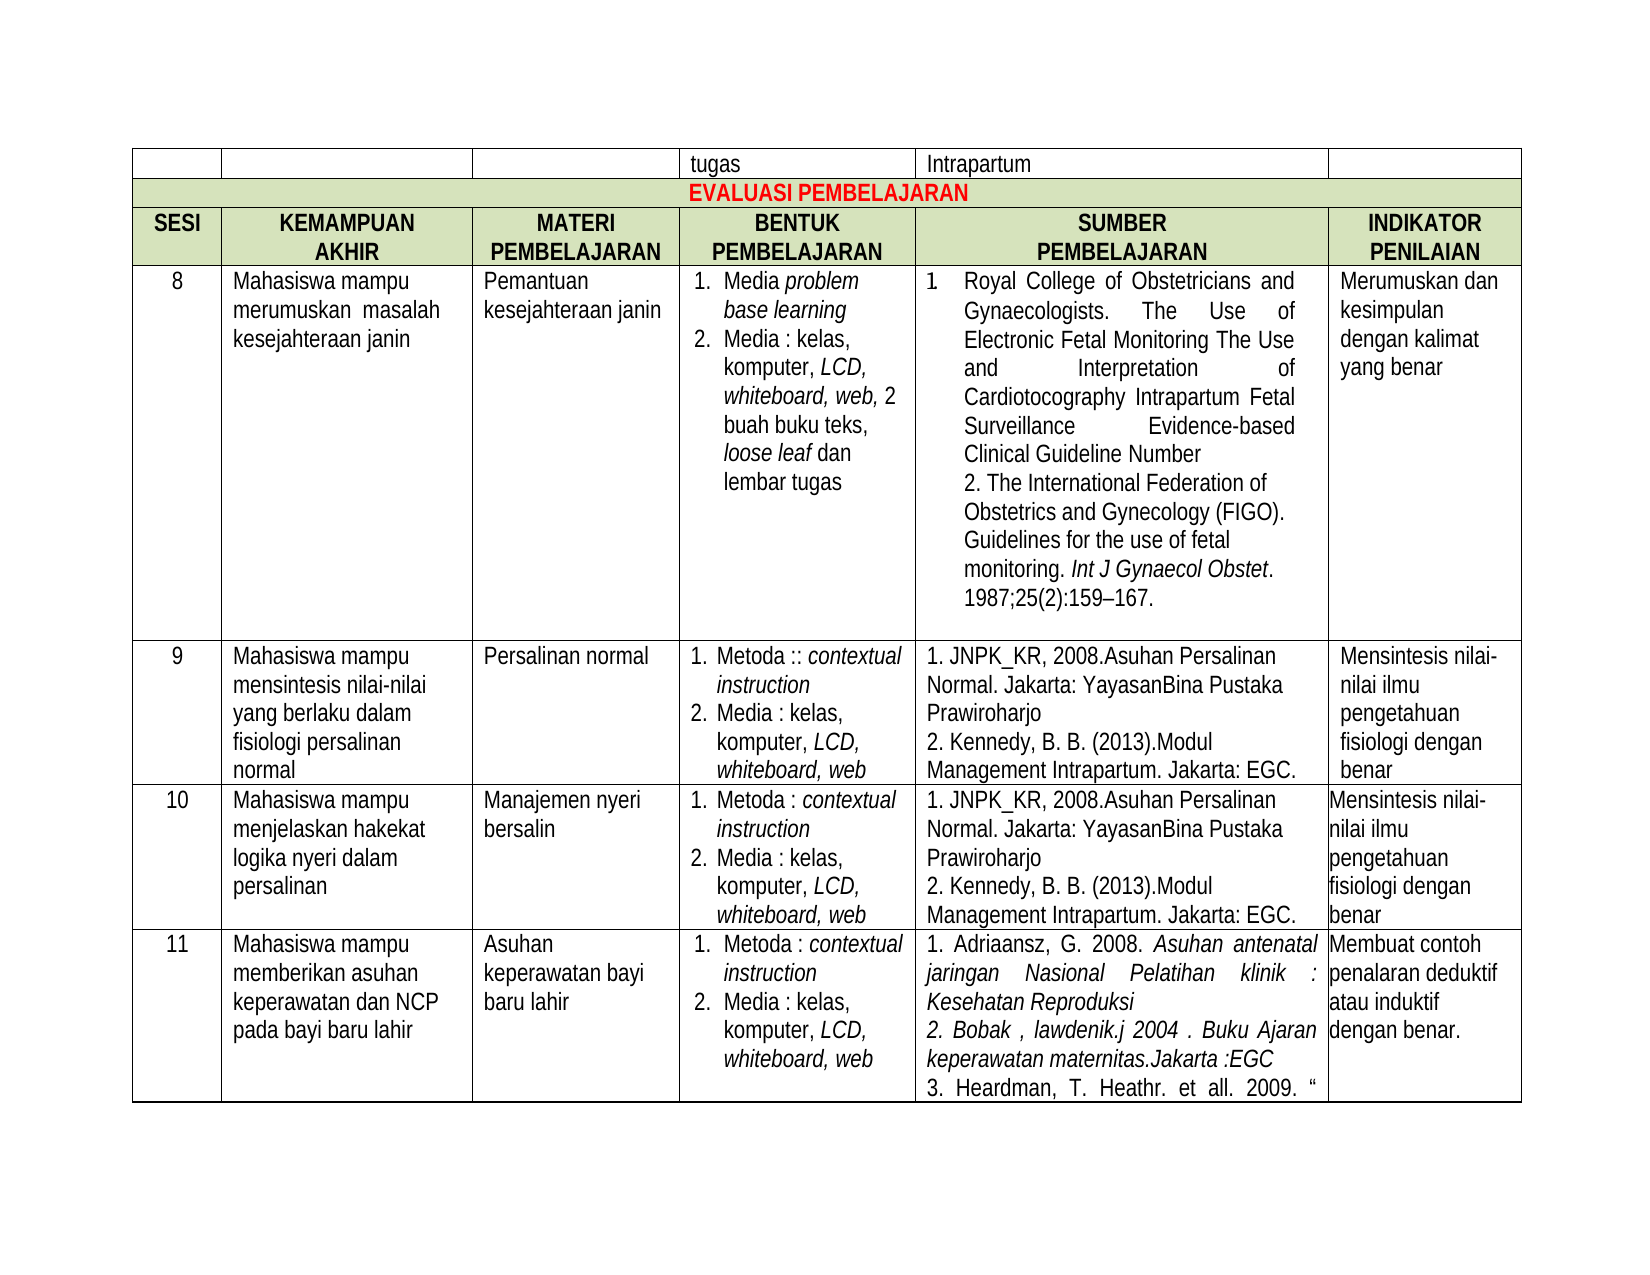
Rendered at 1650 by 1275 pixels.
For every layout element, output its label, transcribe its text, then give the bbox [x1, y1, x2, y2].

table_cell Mensintesis nilai-nilai ilmu pengetahuan fisiologi dengan benar [1329, 785, 1521, 928]
table_cell 10 [133, 785, 221, 928]
table_cell 1. JNPK_KR, 2008.Asuhan Persalinan Normal. Jakarta: YayasanBina Pustaka Prawiroharjo 2. Kennedy, B. B. (2013).Modul Management Intrapartum. Jakarta: EGC. [916, 785, 1328, 928]
table_cell Metoda :: contextual instruction Media : kelas, komputer, LCD, whiteboard, web [680, 641, 915, 784]
table_cell Pemantuan kesejahteraan janin [473, 266, 679, 640]
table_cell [680, 930, 915, 1101]
table_cell Media problem base learning Media : kelas, komputer, LCD, whiteboard, web, 2 buah buku teks, loose leaf dan lembar tugas [680, 266, 915, 640]
table_cell Mahasiswa mampu mensintesis nilai-nilai yang berlaku dalam fisiologi persalinan normal [222, 641, 472, 784]
table_cell INDIKATOR PENILAIAN [1329, 208, 1521, 265]
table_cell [916, 930, 1328, 1101]
table_cell Royal College of Obstetricians and Gynaecologists. The Use of Electronic Fetal Monitoring The Use and Interpretation of Cardiotocography Intrapartum Fetal Surveillance Evidence-based Clinical Guideline Number 2. The International Federation of Obstetrics and Gynecology (FIGO). Guidelines for the use of fetal monitoring. Int J Gynaecol Obstet. 1987;25(2):159–167. [916, 266, 1328, 640]
table_cell 1. JNPK_KR, 2008.Asuhan Persalinan Normal. Jakarta: YayasanBina Pustaka Prawiroharjo 2. Kennedy, B. B. (2013).Modul Management Intrapartum. Jakarta: EGC. [916, 641, 1328, 784]
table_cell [473, 930, 679, 1101]
table_cell Metoda : contextual instruction Media : kelas, komputer, LCD, whiteboard, web [680, 785, 915, 928]
table_cell Mahasiswa mampu menjelaskan hakekat logika nyeri dalam persalinan [222, 785, 472, 928]
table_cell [222, 149, 472, 177]
table_cell SUMBER PEMBELAJARAN [916, 208, 1328, 265]
table_cell Mensintesis nilai-nilai ilmu pengetahuan fisiologi dengan benar [1329, 641, 1521, 784]
table_cell 11 [133, 930, 221, 1101]
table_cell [1329, 930, 1521, 1101]
table_cell Manajemen nyeri bersalin [473, 785, 679, 928]
table_cell 7 [133, 149, 221, 177]
table_cell 8 [133, 266, 221, 640]
table_cell SESI [133, 208, 221, 265]
table_cell [1329, 149, 1521, 177]
table_cell MATERI PEMBELAJARAN [473, 208, 679, 265]
table_cell Merumuskan dan kesimpulan dengan kalimat yang benar [1329, 266, 1521, 640]
table_cell 9 [133, 641, 221, 784]
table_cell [916, 149, 1328, 177]
table_cell EVALUASI PEMBELAJARAN [133, 179, 1521, 207]
table_cell KEMAMPUAN AKHIR [222, 208, 472, 265]
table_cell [680, 149, 915, 177]
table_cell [473, 149, 679, 177]
table_cell Persalinan normal [473, 641, 679, 784]
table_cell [222, 930, 472, 1101]
table_cell Mahasiswa mampu merumuskan masalah kesejahteraan janin [222, 266, 472, 640]
table_cell BENTUK PEMBELAJARAN [680, 208, 915, 265]
